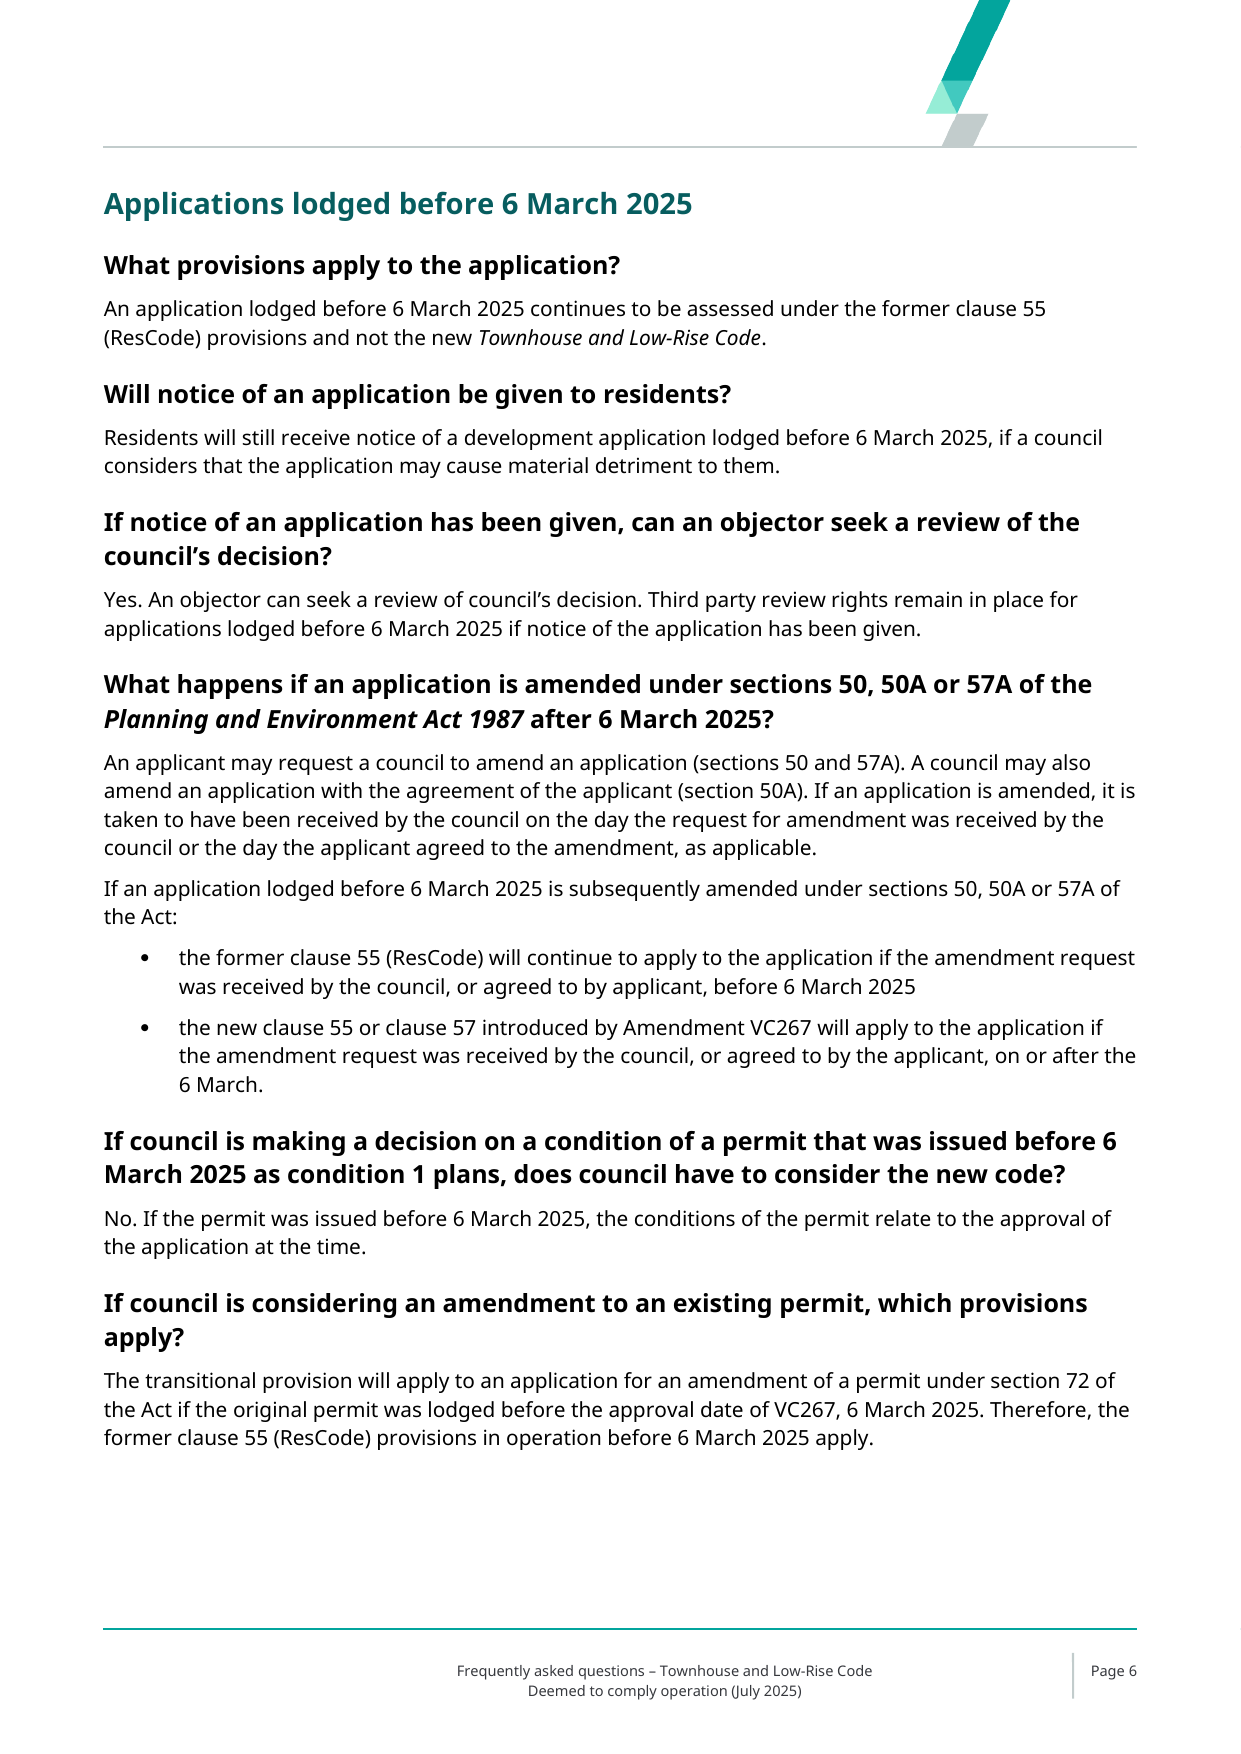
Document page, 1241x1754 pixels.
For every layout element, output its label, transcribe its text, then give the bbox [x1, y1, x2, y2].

text the new clause 55 or clause 57 introduced by Amendment VC267 will apply to the application if the amendment request was received by the council, or agreed to by the applicant, on or after the 6 March. [141, 1013, 1137, 1098]
subtitle If council is making a decision on a condition of a permit that was issued before 6 March 2025 as condition 1 plans, does council have to consider the new code? [103, 1123, 1137, 1191]
text An applicant may request a council to amend an application (sections 50 and 57A). A council may also amend an application with the agreement of the applicant (section 50A). If an application is amended, it is taken to have been received by the council on the day the request for amendment was received by the council or the day the applicant agreed to the amendment, as applicable. [103, 748, 1137, 862]
subtitle Will notice of an application be given to residents? [103, 376, 1137, 410]
text Yes. An objector can seek a review of council’s decision. Third party review rights remain in place for applications lodged before 6 March 2025 if notice of the application has been given. [103, 585, 1137, 642]
text the former clause 55 (ResCode) will continue to apply to the application if the amendment request was received by the council, or agreed to by applicant, before 6 March 2025 [141, 943, 1137, 1000]
text If an application lodged before 6 March 2025 is subsequently amended under sections 50, 50A or 57A of the Act: [103, 874, 1137, 931]
text An application lodged before 6 March 2025 continues to be assessed under the former clause 55 (ResCode) provisions and not the new Townhouse and Low-Rise Code. [103, 294, 1137, 351]
text No. If the permit was issued before 6 March 2025, the conditions of the permit relate to the approval of the application at the time. [103, 1204, 1137, 1261]
subtitle Applications lodged before 6 March 2025 [103, 183, 1137, 223]
subtitle What happens if an application is amended under sections 50, 50A or 57A of the Planning and Environment Act 1987 after 6 March 2025? [103, 667, 1137, 735]
text The transitional provision will apply to an application for an amendment of a permit under section 72 of the Act if the original permit was lodged before the approval date of VC267, 6 March 2025. Therefore, the former clause 55 (ResCode) provisions in operation before 6 March 2025 apply. [103, 1366, 1137, 1452]
subtitle What provisions apply to the application? [103, 248, 1137, 282]
picture [925, 0, 1011, 146]
subtitle If notice of an application has been given, can an objector seek a review of the council’s decision? [103, 505, 1137, 573]
text Residents will still receive notice of a development application lodged before 6 March 2025, if a council considers that the application may cause material detriment to them. [103, 423, 1137, 480]
subtitle If council is considering an amendment to an existing permit, which provisions apply? [103, 1286, 1137, 1354]
